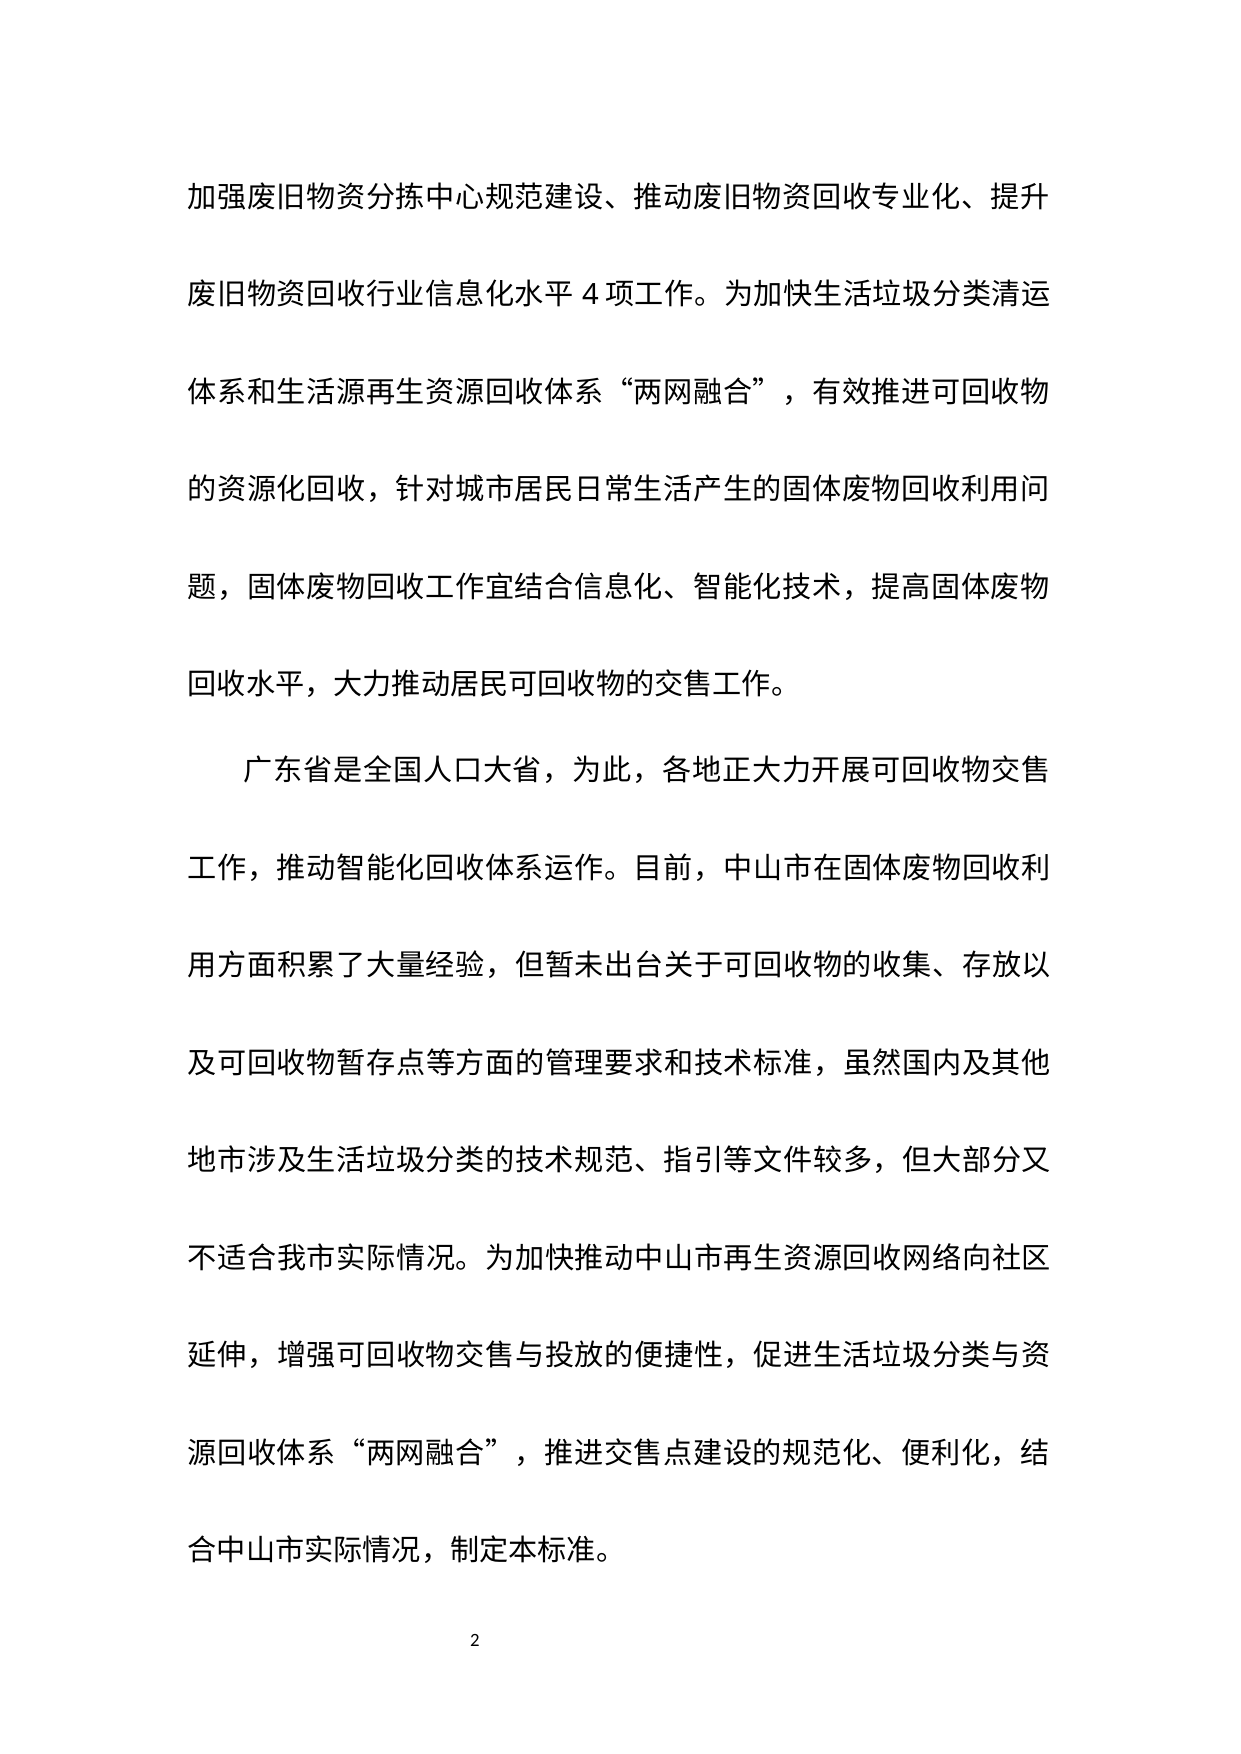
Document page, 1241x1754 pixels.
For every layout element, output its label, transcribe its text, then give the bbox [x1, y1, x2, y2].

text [187, 162, 1053, 714]
text 广东省是全国人口大省，为此，各地正大力开展可回收物交售工作，推动智能化回收体系运作。目前，中山市在固体废物回收利用方面积累了大量经验，但暂未出台关于可回收物的收集、存放以及可回收物暂存点等方面的管理要求和技术标准，虽然国内及其他地市涉及生活垃圾分类的技术规范、指引等文件较多，但大部分又不适合我市实际情况。为加快推动中山市再生资源回收网络向社区延伸，增强可回收物交售与投放的便捷性，促进生活垃圾分类与资源回收体系“两网融合”，推进交售点建设的规范化、便利化，结合中山市实际情况，制定本标准。 [187, 736, 1053, 1581]
